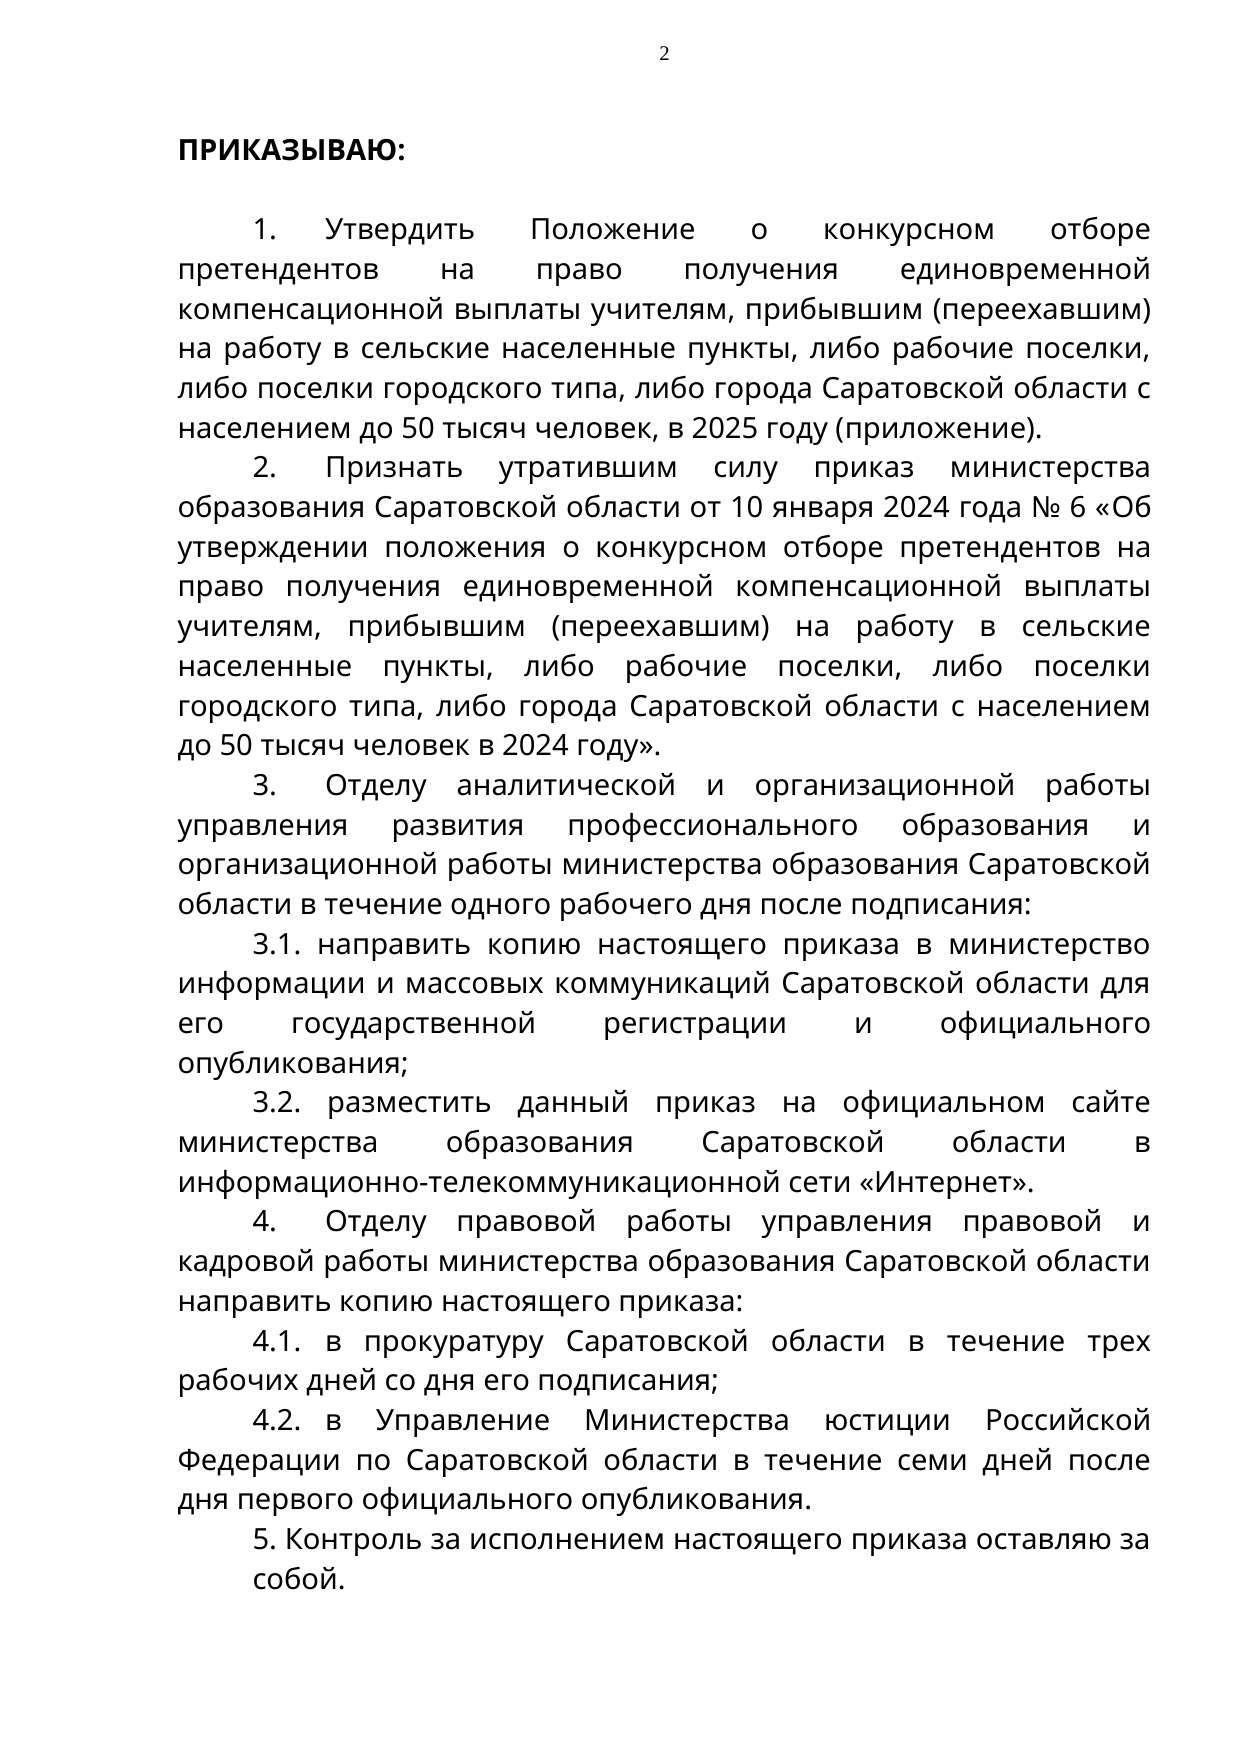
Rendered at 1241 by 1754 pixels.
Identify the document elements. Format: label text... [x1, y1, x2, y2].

list 3.2. разместить данный приказ на официальном сайте министерства образования Саратовской области в информационно-телекоммуникационной сети «Интернет». [177, 1082, 1152, 1201]
list в прокуратуру Саратовской области в течение трех рабочих дней со дня его подписания; [177, 1320, 1152, 1399]
list Отделу правовой работы управления правовой и кадровой работы министерства образования Саратовской области направить копию настоящего приказа: [177, 1201, 1152, 1320]
text ПРИКАЗЫВАЮ: [177, 129, 1152, 169]
list 5. Контроль за исполнением настоящего приказа оставляю за собой. [252, 1518, 1152, 1598]
list Признать утратившим силу приказ министерства образования Саратовской области от 10 января 2024 года № 6 «Об утверждении положения о конкурсном отборе претендентов на право получения единовременной компенсационной выплаты учителям, прибывшим (переехавшим) на работу в сельские населенные пункты, либо рабочие поселки, либо поселки городского типа, либо города Саратовской области с населением до 50 тысяч человек в 2024 году». [177, 447, 1152, 764]
list Отделу аналитической и организационной работы управления развития профессионального образования и организационной работы министерства образования Саратовской области в течение одного рабочего дня после подписания: [177, 764, 1152, 923]
list 3.1. направить копию настоящего приказа в министерство информации и массовых коммуникаций Саратовской области для его государственной регистрации и официального опубликования; [177, 923, 1152, 1082]
list Утвердить Положение о конкурсном отборе претендентов на право получения единовременной компенсационной выплаты учителям, прибывшим (переехавшим) на работу в сельские населенные пункты, либо рабочие поселки, либо поселки городского типа, либо города Саратовской области с населением до 50 тысяч человек, в 2025 году (приложение). [177, 208, 1152, 447]
list в Управление Министерства юстиции Российской Федерации по Саратовской области в течение семи дней после дня первого официального опубликования. [177, 1399, 1152, 1518]
